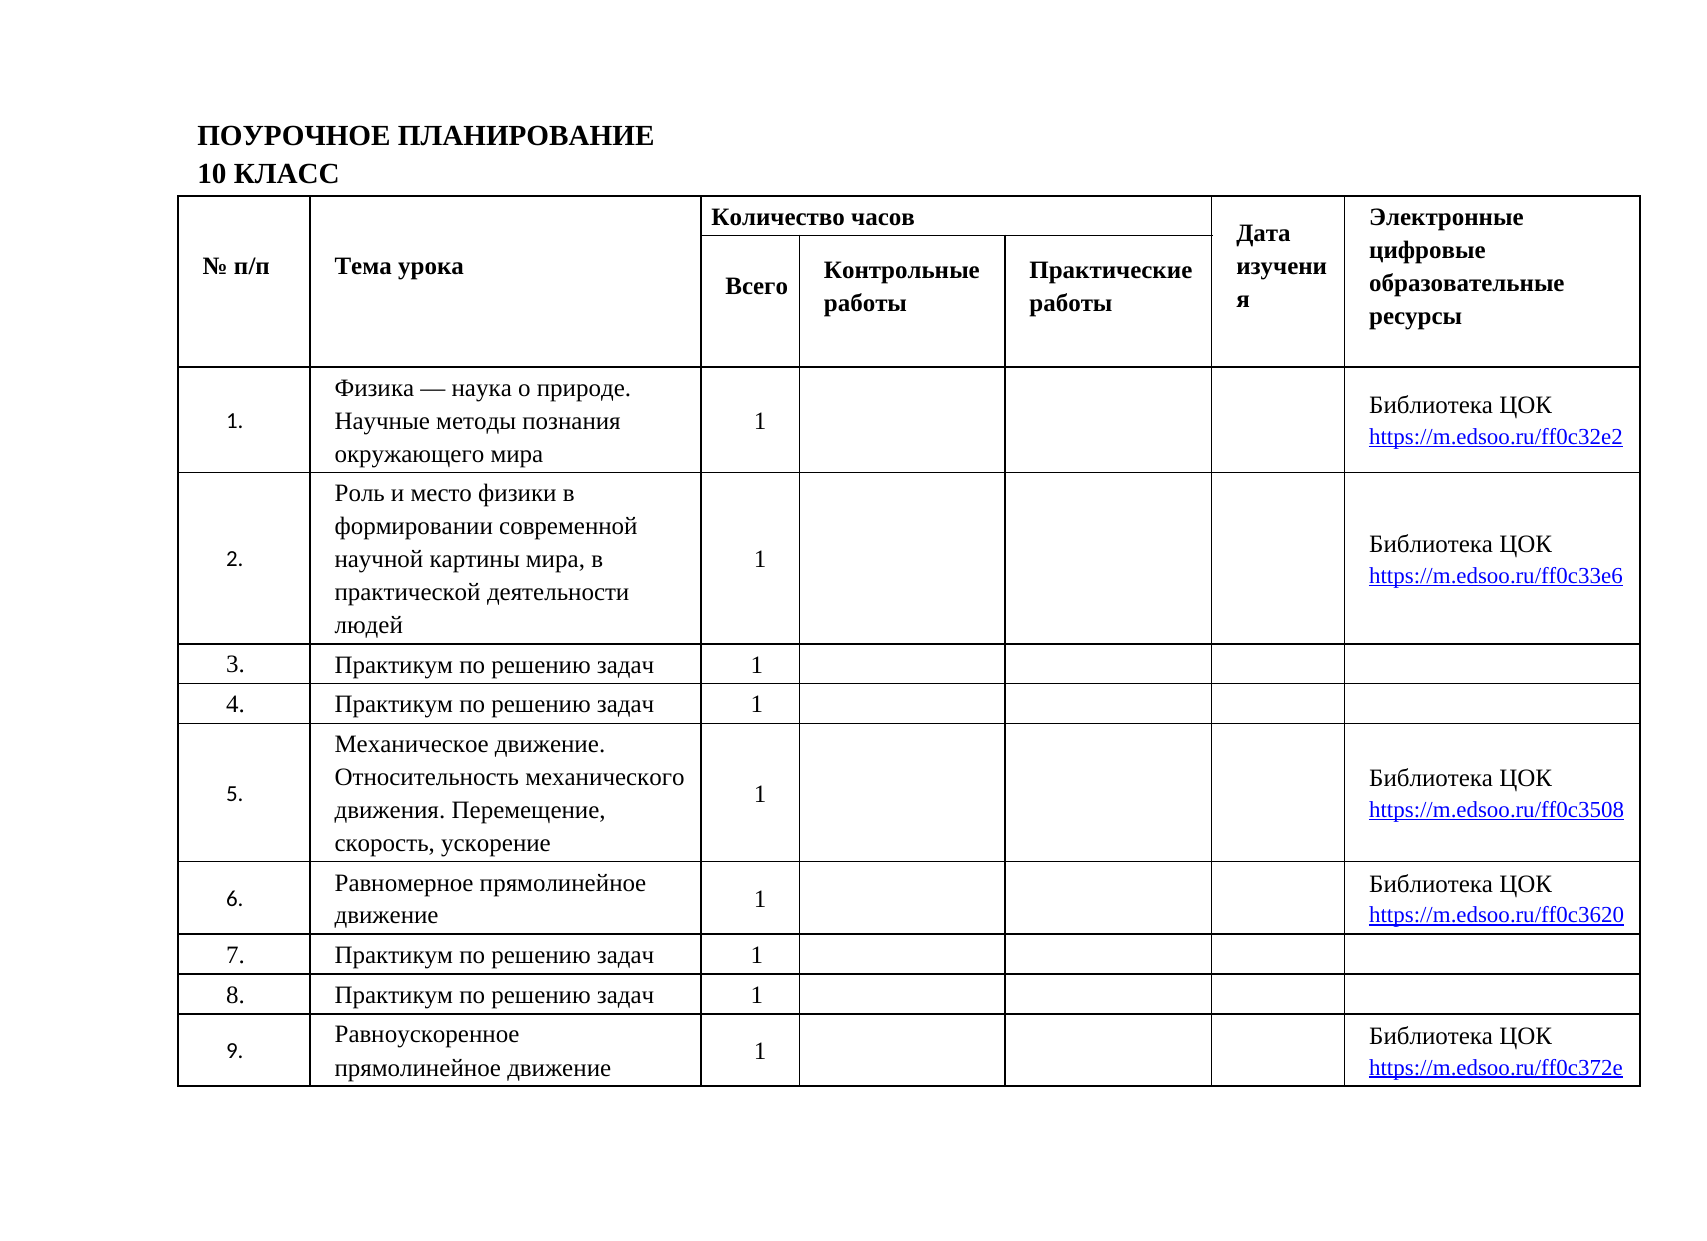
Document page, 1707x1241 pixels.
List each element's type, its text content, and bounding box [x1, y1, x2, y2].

table_cell 1 [702, 684, 799, 722]
table_cell [800, 935, 1004, 973]
table_cell [1006, 645, 1211, 683]
table_cell [179, 935, 309, 973]
table_cell [1006, 862, 1211, 933]
table_cell Механическое движение. Относительность механического движения. Перемещение, скорость, ускорение [311, 724, 700, 861]
table_cell [1212, 724, 1344, 861]
table_cell [800, 975, 1004, 1013]
table_cell 1 [702, 935, 799, 973]
table_cell [179, 1015, 309, 1085]
table_cell [1345, 975, 1639, 1013]
table_cell Равноускоренное прямолинейное движение [311, 1015, 700, 1085]
table_cell [1212, 645, 1344, 683]
table_cell [1345, 935, 1639, 973]
table_cell [1212, 368, 1344, 471]
text ПОУРОЧНОЕ ПЛАНИРОВАНИЕ [190, 118, 1618, 152]
table_cell Роль и место физики в формировании современной научной картины мира, в практической деятельности людей [311, 473, 700, 643]
table_cell Контрольные работы [800, 236, 1004, 366]
table_cell Всего [702, 236, 799, 366]
table_cell [1212, 684, 1344, 722]
table_cell 1 [702, 645, 799, 683]
table_cell 1 [702, 473, 799, 643]
table_cell Практикум по решению задач [311, 975, 700, 1013]
table_cell [179, 975, 309, 1013]
table_cell [800, 368, 1004, 471]
table_cell 1 [702, 368, 799, 471]
table_cell Практикум по решению задач [311, 935, 700, 973]
table_cell Физика — наука о природе. Научные методы познания окружающего мира [311, 368, 700, 471]
table_header Дата изучения [1212, 197, 1344, 366]
table_cell [800, 724, 1004, 861]
table_cell [1212, 473, 1344, 643]
table_cell [800, 862, 1004, 933]
table_cell Библиотека ЦОК https://m.edsoo.ru/ff0c3508 [1345, 724, 1639, 861]
table_cell [1006, 368, 1211, 471]
table_cell [1006, 684, 1211, 722]
table_cell Библиотека ЦОК https://m.edsoo.ru/ff0c3620 [1345, 862, 1639, 933]
table_cell 1 [702, 975, 799, 1013]
table_cell Равномерное прямолинейное движение [311, 862, 700, 933]
table_cell [1212, 1015, 1344, 1085]
text 10 КЛАСС [190, 157, 1618, 190]
table_cell 1 [702, 1015, 799, 1085]
table_cell [179, 684, 309, 722]
table_cell Практические работы [1006, 236, 1211, 366]
table_cell [800, 473, 1004, 643]
table_cell [1006, 1015, 1211, 1085]
table_header Электронные цифровые образовательные ресурсы [1345, 197, 1639, 366]
table_cell 1 [702, 724, 799, 861]
table_header Тема урока [311, 197, 700, 366]
table_header № п/п [179, 197, 309, 366]
table_cell Библиотека ЦОК https://m.edsoo.ru/ff0c33e6 [1345, 473, 1639, 643]
table_cell [800, 1015, 1004, 1085]
table_cell Практикум по решению задач [311, 684, 700, 722]
table_cell Практикум по решению задач [311, 645, 700, 683]
table_cell [1006, 724, 1211, 861]
table_cell [179, 645, 309, 683]
table_cell Библиотека ЦОК https://m.edsoo.ru/ff0c372e [1345, 1015, 1639, 1085]
table_cell [1212, 975, 1344, 1013]
table_cell [800, 645, 1004, 683]
table_cell [1345, 684, 1639, 722]
table_cell [179, 724, 309, 861]
table_header Количество часов [702, 197, 1211, 234]
table_cell Библиотека ЦОК https://m.edsoo.ru/ff0c32e2 [1345, 368, 1639, 471]
table_cell [800, 684, 1004, 722]
table_cell [179, 862, 309, 933]
table_cell [1345, 645, 1639, 683]
table_cell [179, 368, 309, 471]
table_cell [1212, 935, 1344, 973]
table_cell [179, 473, 309, 643]
table_cell 1 [702, 862, 799, 933]
table_cell [1006, 473, 1211, 643]
table_cell [1006, 935, 1211, 973]
table_cell [1212, 862, 1344, 933]
table_cell [1006, 975, 1211, 1013]
